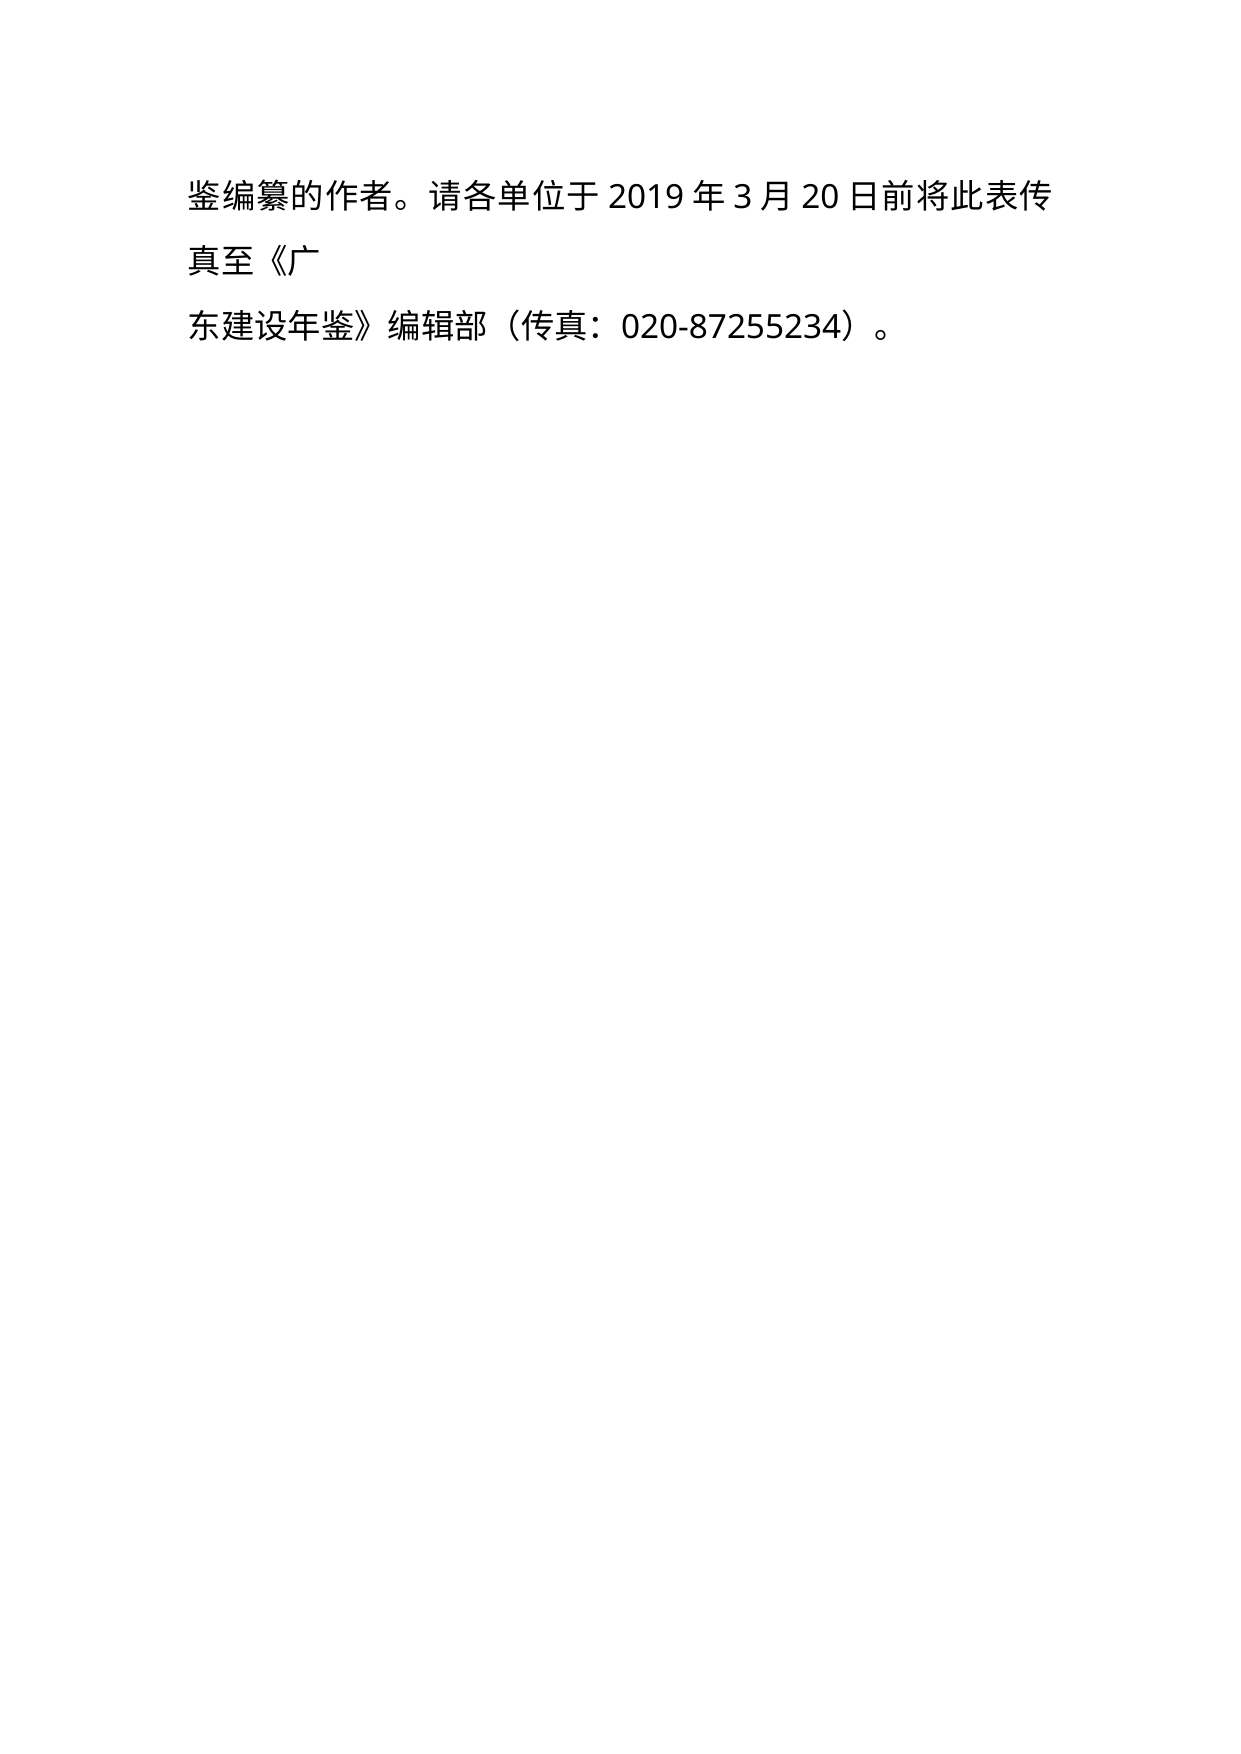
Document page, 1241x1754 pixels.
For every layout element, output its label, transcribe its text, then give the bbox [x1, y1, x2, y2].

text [187, 162, 1053, 292]
text 东建设年鉴》编辑部（传真：020-87255234）。 [187, 292, 1053, 357]
